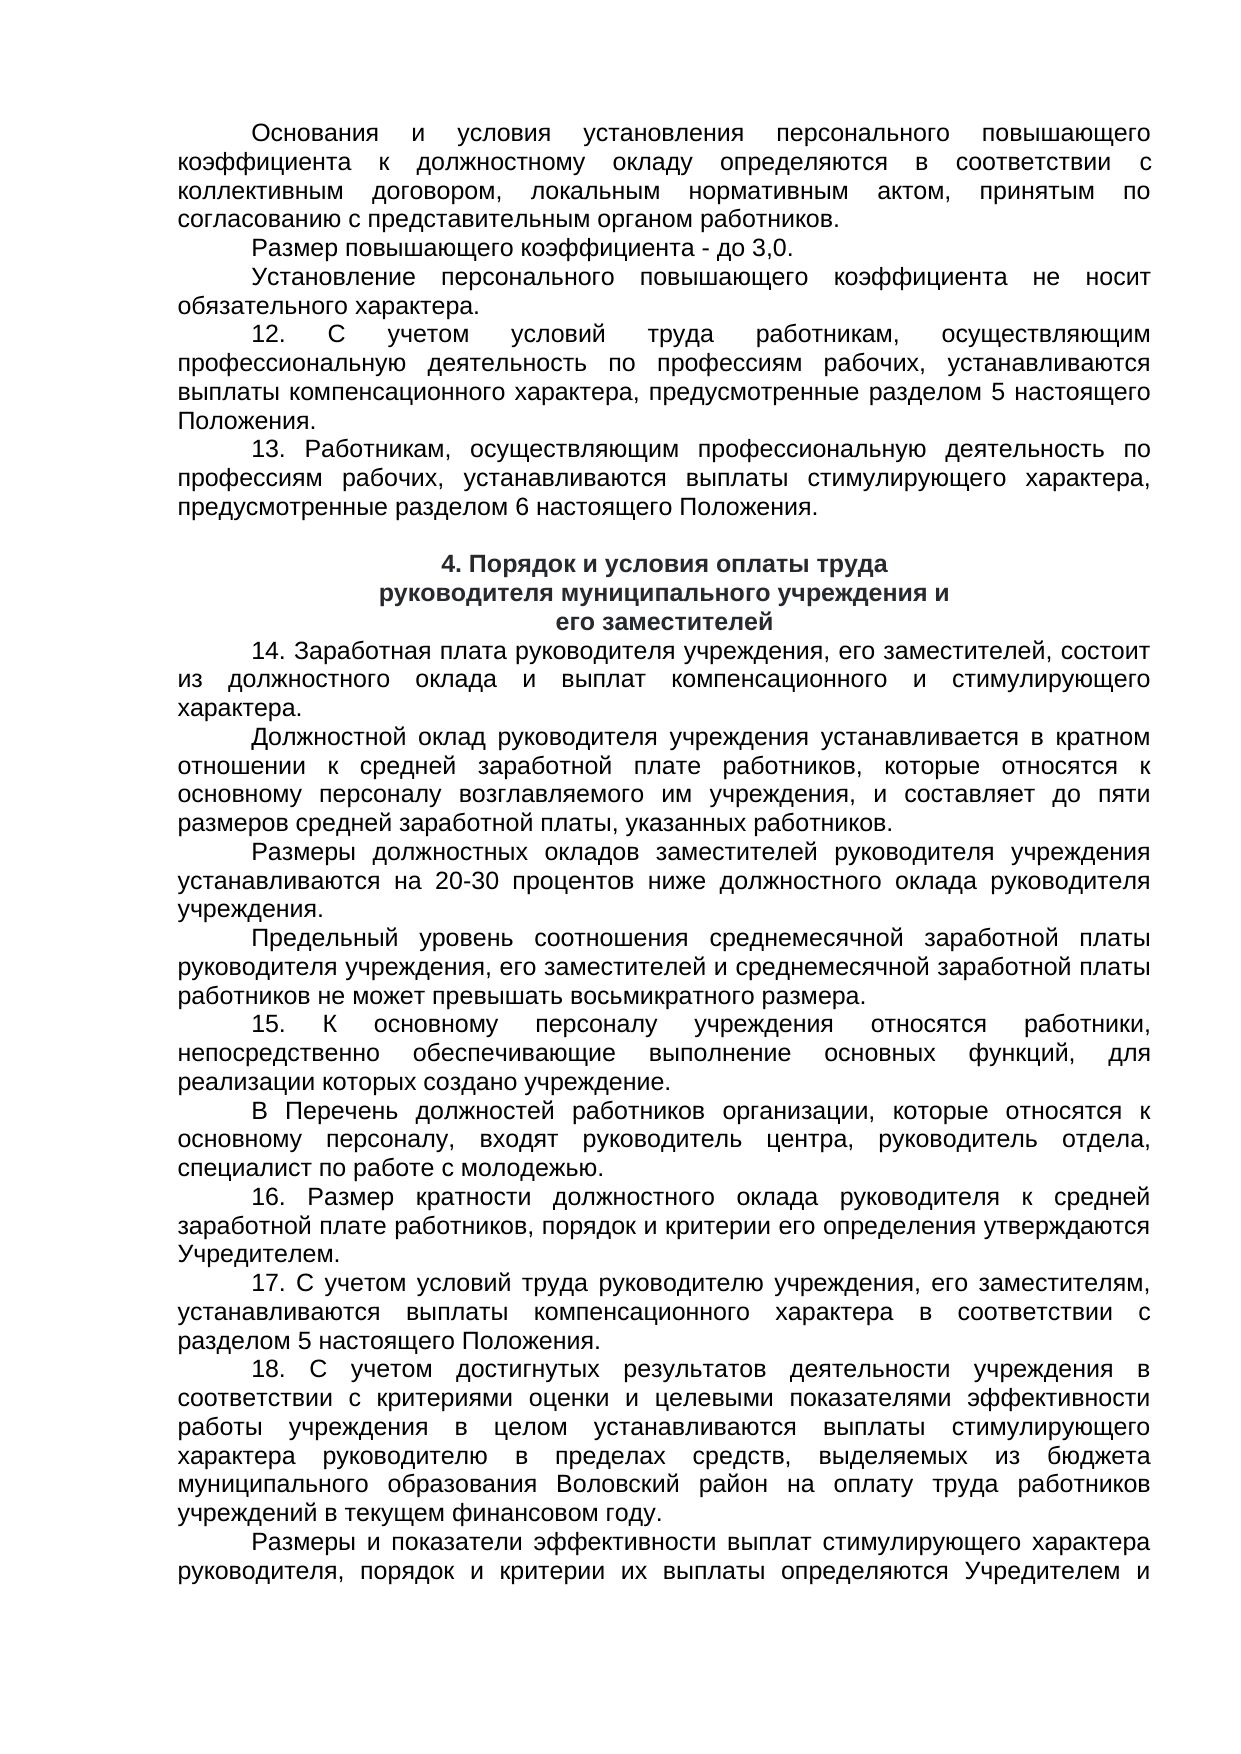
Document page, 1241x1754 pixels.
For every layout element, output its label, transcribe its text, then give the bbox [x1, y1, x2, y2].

text Должностной оклад руководителя учреждения устанавливается в кратном отношении к средней заработной плате работников, которые относятся к основному персоналу возглавляемого им учреждения, и составляет до пяти размеров средней заработной платы, указанных работников. [177, 722, 1152, 837]
text 14. Заработная плата руководителя учреждения, его заместителей, состоит из должностного оклада и выплат компенсационного и стимулирующего характера. [177, 636, 1152, 722]
text Установление персонального повышающего коэффициента не носит обязательного характера. [177, 262, 1152, 319]
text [177, 1527, 1152, 1584]
text 12. С учетом условий труда работникам, осуществляющим профессиональную деятельность по профессиям рабочих, устанавливаются выплаты компенсационного характера, предусмотренные разделом 5 настоящего Положения. [177, 319, 1152, 434]
text 13. Работникам, осуществляющим профессиональную деятельность по профессиям рабочих, устанавливаются выплаты стимулирующего характера, предусмотренные разделом 6 настоящего Положения. [177, 434, 1152, 521]
text руководителя муниципального учреждения и [177, 578, 1152, 607]
text Предельный уровень соотношения среднемесячной заработной платы руководителя учреждения, его заместителей и среднемесячной заработной платы работников не может превышать восьмикратного размера. [177, 923, 1152, 1009]
text 18. С учетом достигнутых результатов деятельности учреждения в соответствии с критериями оценки и целевыми показателями эффективности работы учреждения в целом устанавливаются выплаты стимулирующего характера руководителю в пределах средств, выделяемых из бюджета муниципального образования Воловский район на оплату труда работников учреждений в текущем финансовом году. [177, 1354, 1152, 1527]
text 15. К основному персоналу учреждения относятся работники, непосредственно обеспечивающие выполнение основных функций, для реализации которых создано учреждение. [177, 1009, 1152, 1096]
text 17. С учетом условий труда руководителю учреждения, его заместителям, устанавливаются выплаты компенсационного характера в соответствии с разделом 5 настоящего Положения. [177, 1268, 1152, 1354]
text Размер повышающего коэффициента - до 3,0. [177, 233, 1152, 262]
text Основания и условия установления персонального повышающего коэффициента к должностному окладу определяются в соответствии с коллективным договором, локальным нормативным актом, принятым по согласованию с представительным органом работников. [177, 118, 1152, 233]
text В Перечень должностей работников организации, которые относятся к основному персоналу, входят руководитель центра, руководитель отдела, специалист по работе с молодежью. [177, 1096, 1152, 1182]
text его заместителей [177, 607, 1152, 636]
text 4. Порядок и условия оплаты труда [177, 549, 1152, 578]
text 16. Размер кратности должностного оклада руководителя к средней заработной плате работников, порядок и критерии его определения утверждаются Учредителем. [177, 1182, 1152, 1268]
text Размеры должностных окладов заместителей руководителя учреждения устанавливаются на 20-30 процентов ниже должностного оклада руководителя учреждения. [177, 837, 1152, 923]
